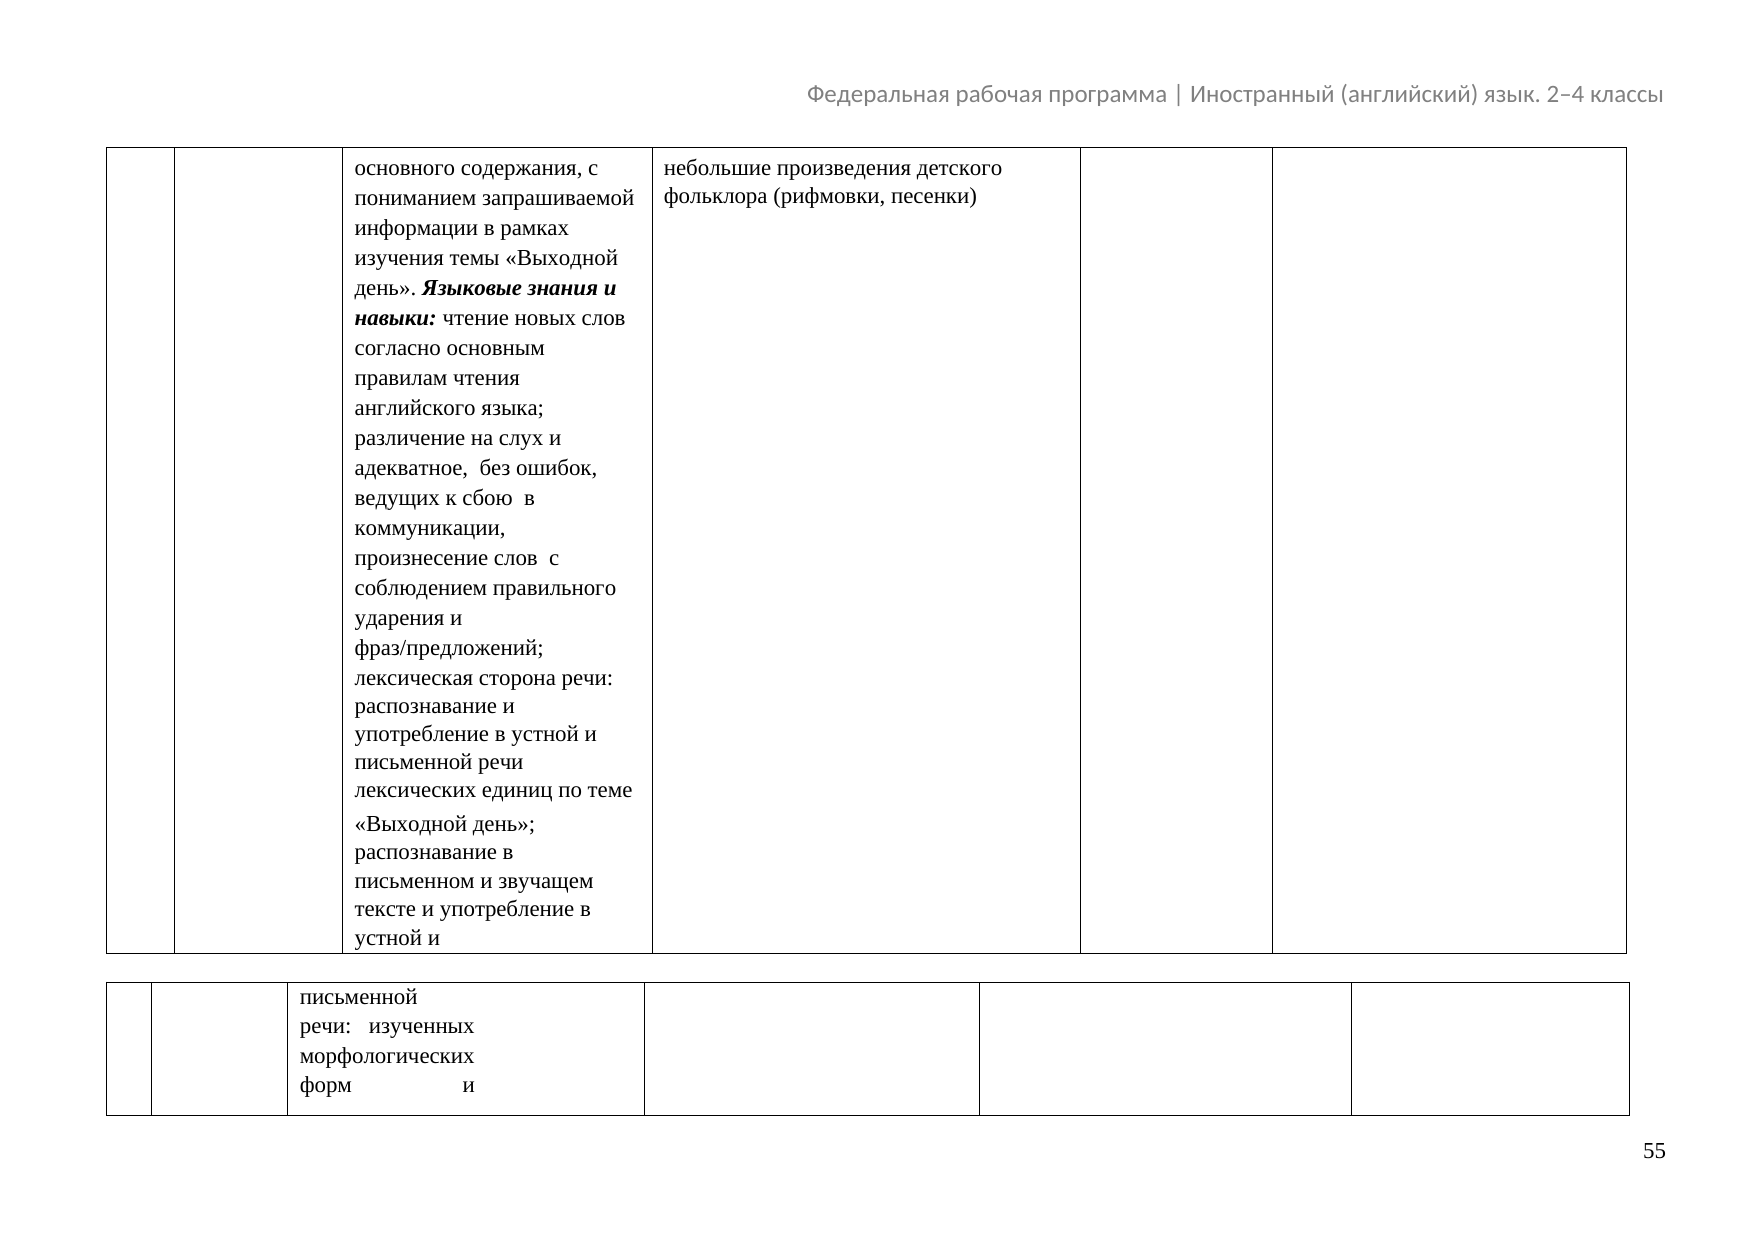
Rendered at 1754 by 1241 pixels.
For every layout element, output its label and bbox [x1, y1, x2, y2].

table_header [175, 148, 342, 952]
table_header [152, 983, 287, 1115]
table_header [107, 983, 151, 1115]
table_header [653, 148, 1080, 952]
table_header [1273, 148, 1626, 952]
table_header [343, 148, 652, 952]
table_header [980, 983, 1351, 1115]
table_header [645, 983, 979, 1115]
table_header [1352, 983, 1629, 1115]
table_header [288, 983, 644, 1115]
table_header [1081, 148, 1272, 952]
table_header [107, 148, 174, 952]
